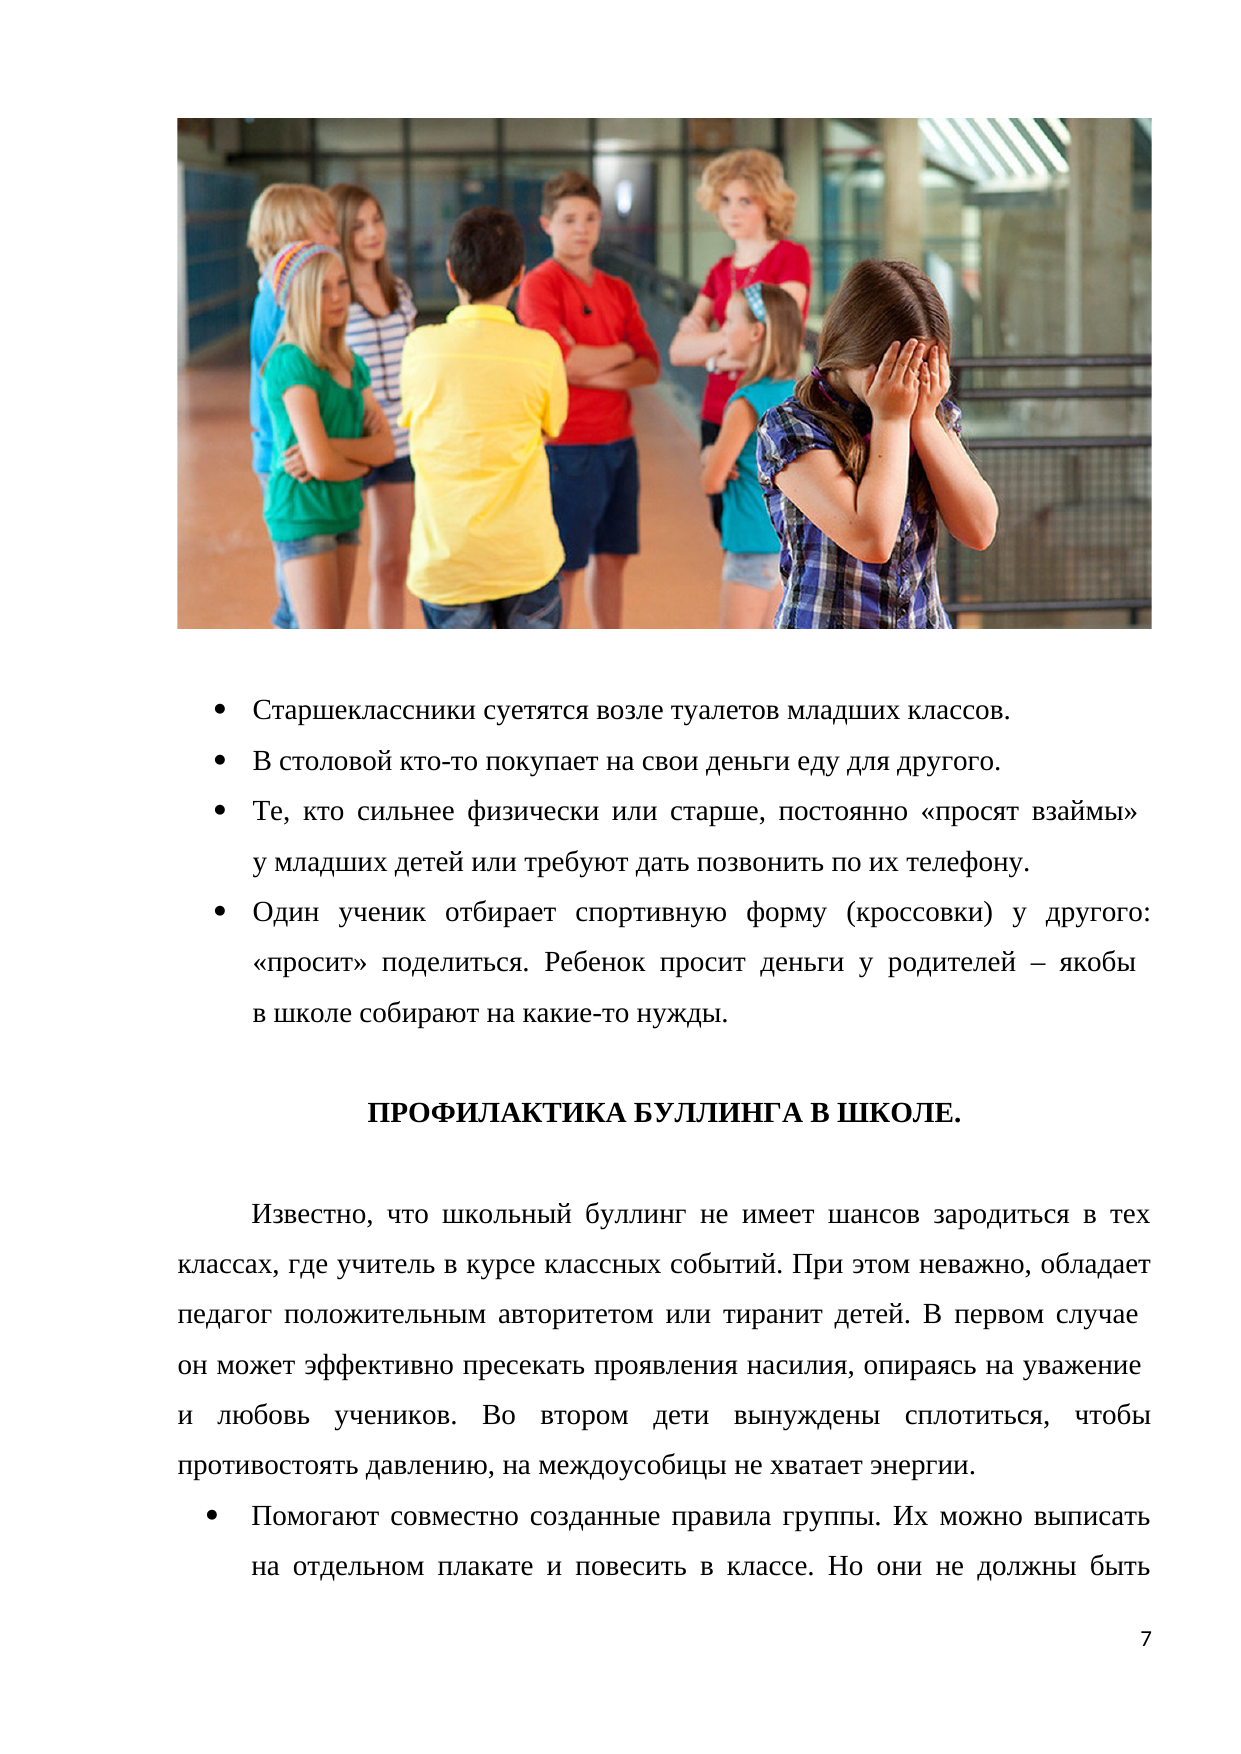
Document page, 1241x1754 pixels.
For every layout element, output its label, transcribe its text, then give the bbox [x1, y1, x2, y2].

text профилактика буллинга в школе. [177, 1095, 1152, 1129]
list В столовой кто-то покупает на свои деньги еду для другого. [215, 743, 1152, 776]
list Один ученик отбирает спортивную форму (кроссовки) у другого: «просит» поделиться. Ребенок просит деньги у родителей – якобы в школе собирают на какие-то нужды. [215, 894, 1152, 1028]
text Известно, что школьный буллинг не имеет шансов зародиться в тех классах, где учитель в курсе классных событий. При этом неважно, обладает педагог положительным авторитетом или тиранит детей. В первом случае он может эффективно пресекать проявления насилия, опираясь на уважение и любовь учеников. Во втором дети вынуждены сплотиться, чтобы противостоять давлению, на междоусобицы не хватает энергии. [177, 1196, 1152, 1481]
list Те, кто сильнее физически или старше, постоянно «просят взаймы» у младших детей или требуют дать позвонить по их телефону. [215, 793, 1152, 877]
picture [177, 118, 1152, 629]
list Старшеклассники суетятся возле туалетов младших классов. [215, 692, 1152, 726]
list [207, 1498, 1152, 1582]
